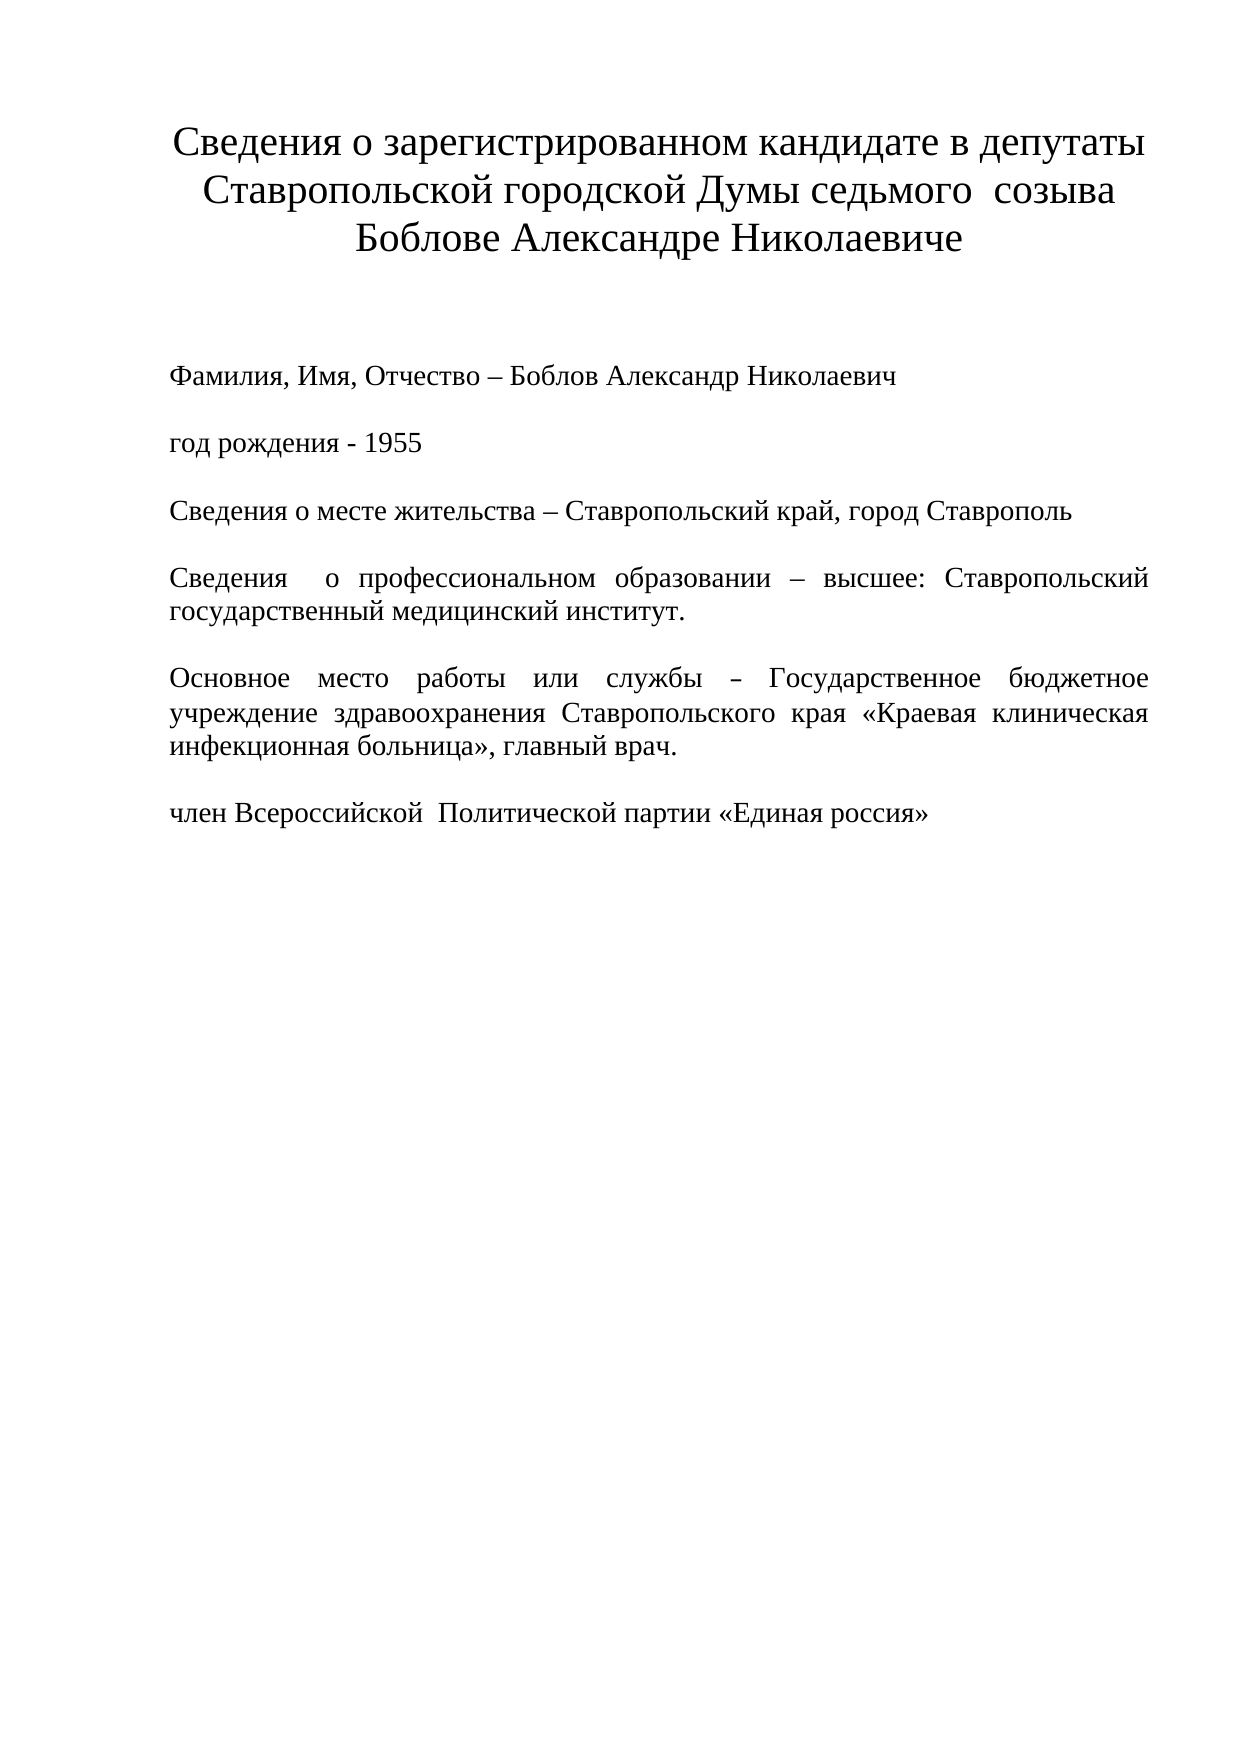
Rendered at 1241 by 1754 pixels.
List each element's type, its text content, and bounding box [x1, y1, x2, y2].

text Основное место работы или службы – Государственное бюджетное учреждение здравоохранения Ставропольского края «Краевая клиническая инфекционная больница», главный врач. [169, 660, 1149, 762]
text Сведения о месте жительства – Ставропольский край, город Ставрополь [169, 493, 1149, 526]
text Сведения о зарегистрированном кандидате в депутаты Ставропольской городской Думы седьмого созыва Боблове Александре Николаевиче [169, 117, 1149, 261]
text член Всероссийской Политической партии «Единая россия» [169, 796, 1149, 829]
text Фамилия, Имя, Отчество – Боблов Александр Николаевич [169, 358, 1149, 392]
text год рождения - 1955 [169, 426, 1149, 459]
text Сведения о профессиональном образовании – высшее: Ставропольский государственный медицинский институт. [169, 560, 1149, 627]
